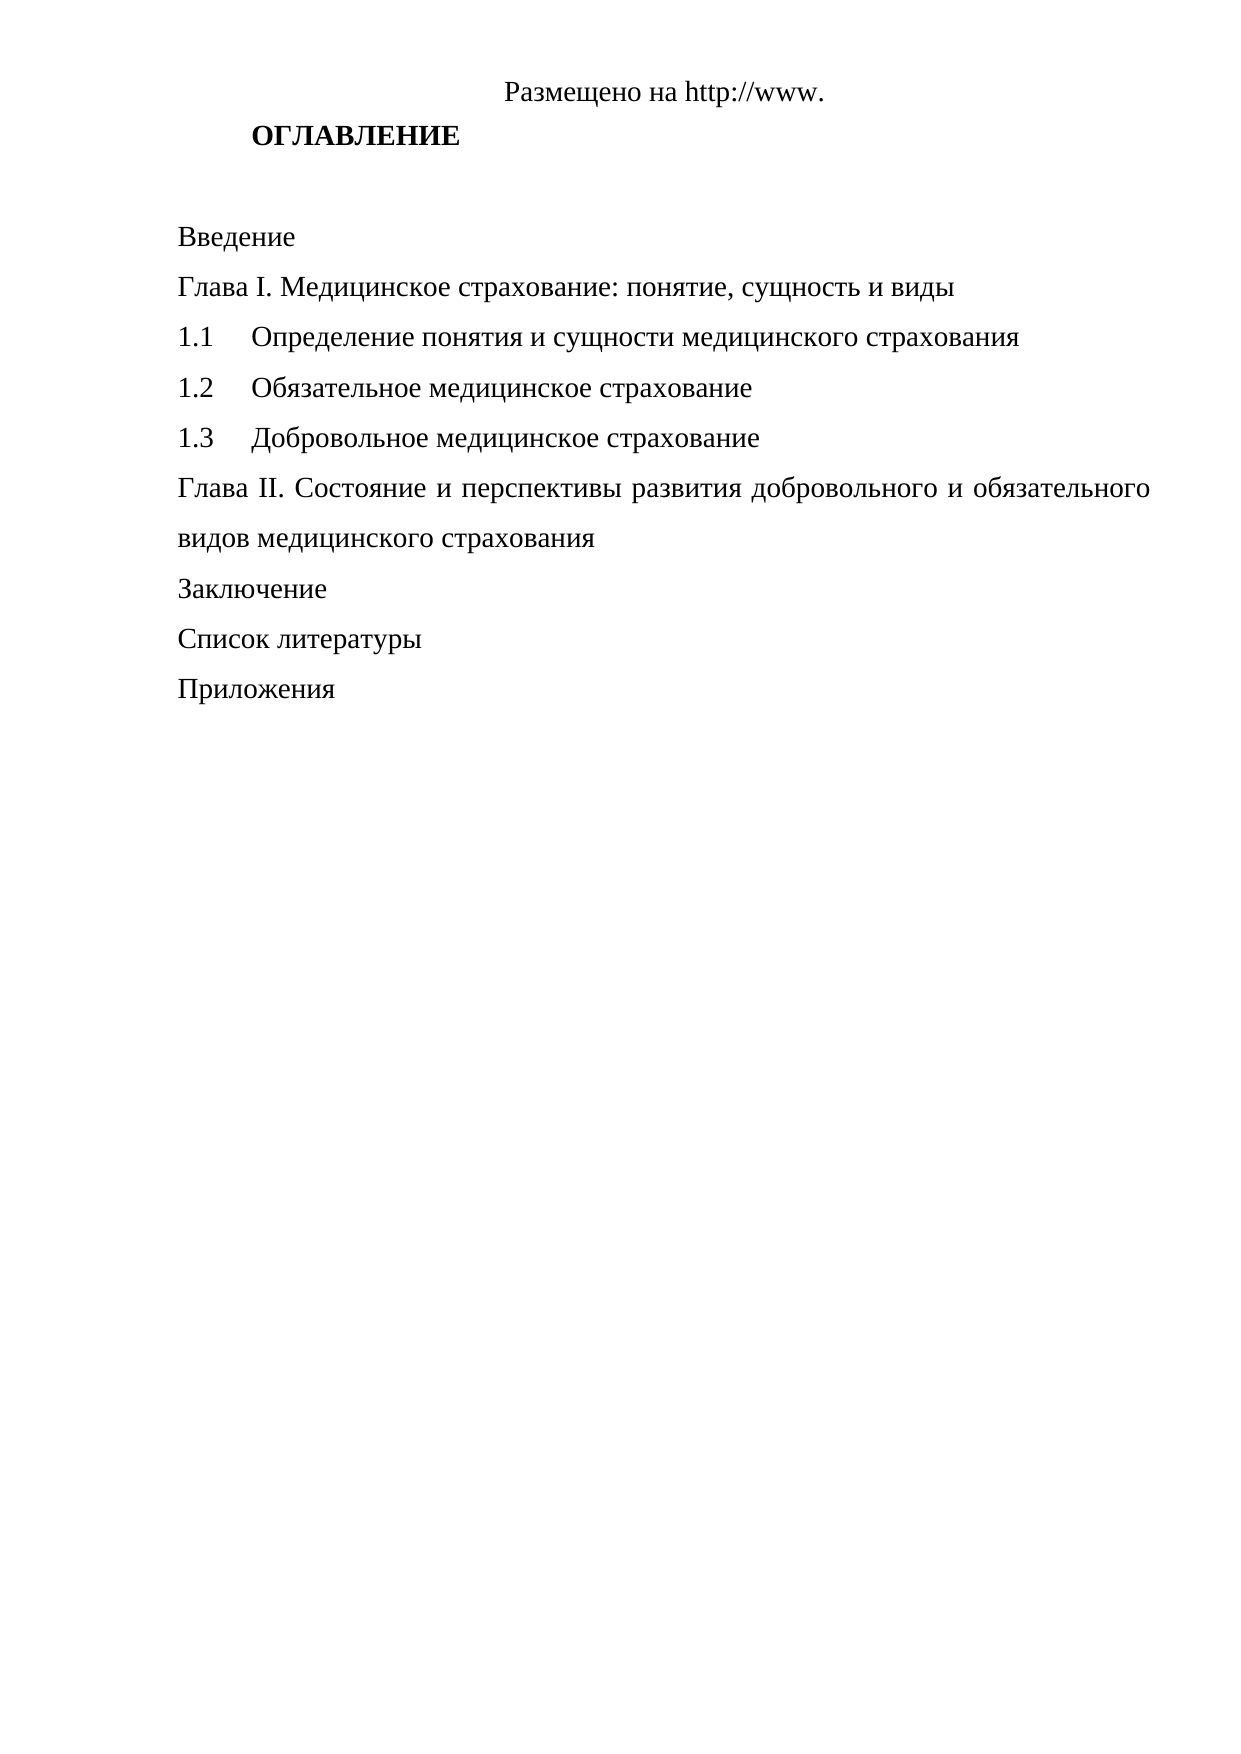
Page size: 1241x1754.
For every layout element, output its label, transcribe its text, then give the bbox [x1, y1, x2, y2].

text Приложения [177, 672, 1152, 705]
list Добровольное медицинское страхование [177, 420, 1152, 453]
text Список литературы [177, 621, 1152, 655]
list Обязательное медицинское страхование [177, 370, 1152, 403]
list Глава ii. Состояние и перспективы развития добровольного и обязательного видов медицинского страхования [177, 470, 1152, 554]
list Заключение [177, 571, 1152, 604]
list Определение понятия и сущности медицинского страхования [177, 319, 1152, 353]
text Введение [177, 219, 1152, 252]
text Глава i. Медицинское страхование: понятие, сущность и виды [177, 269, 1152, 303]
text ОГЛАВЛЕНИЕ [177, 118, 1152, 152]
